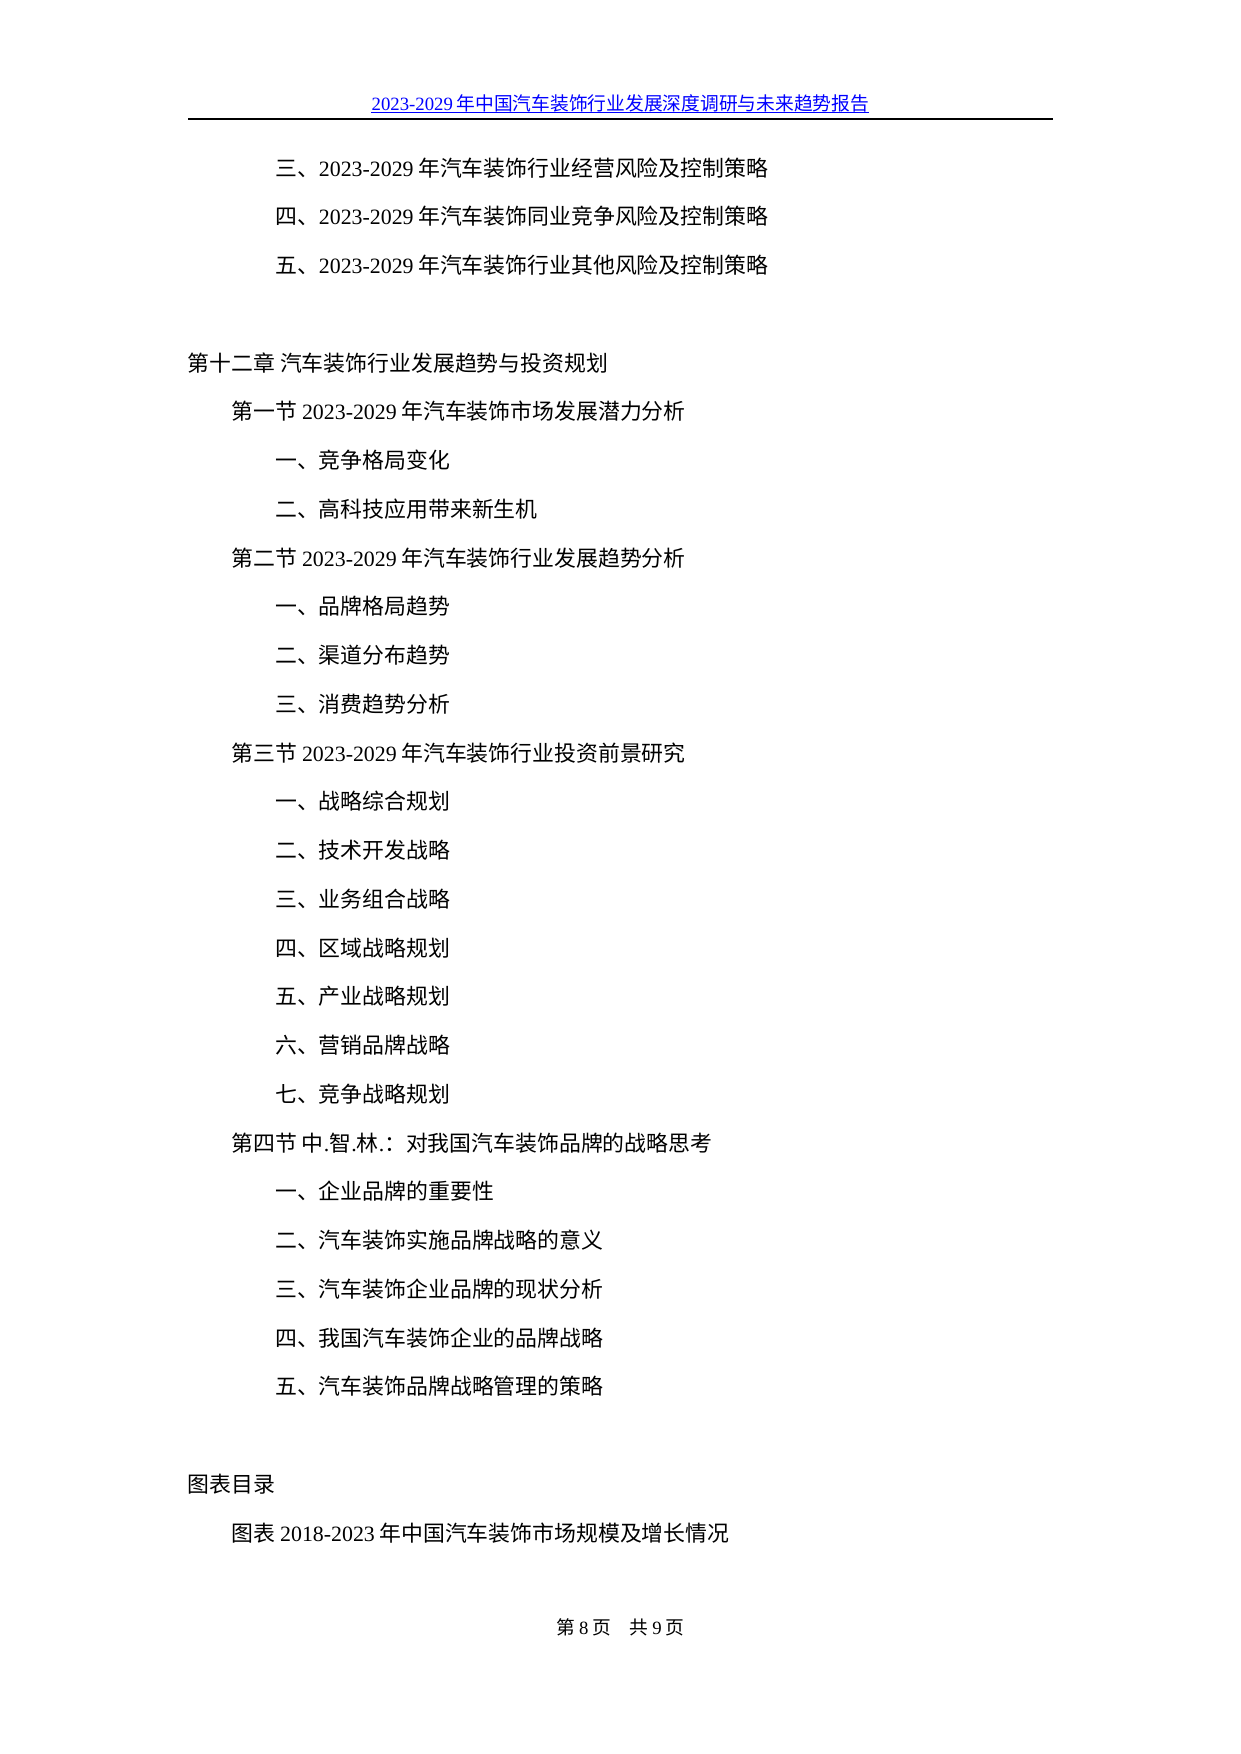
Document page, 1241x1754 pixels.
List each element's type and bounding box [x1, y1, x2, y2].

text [187, 150, 1053, 1548]
